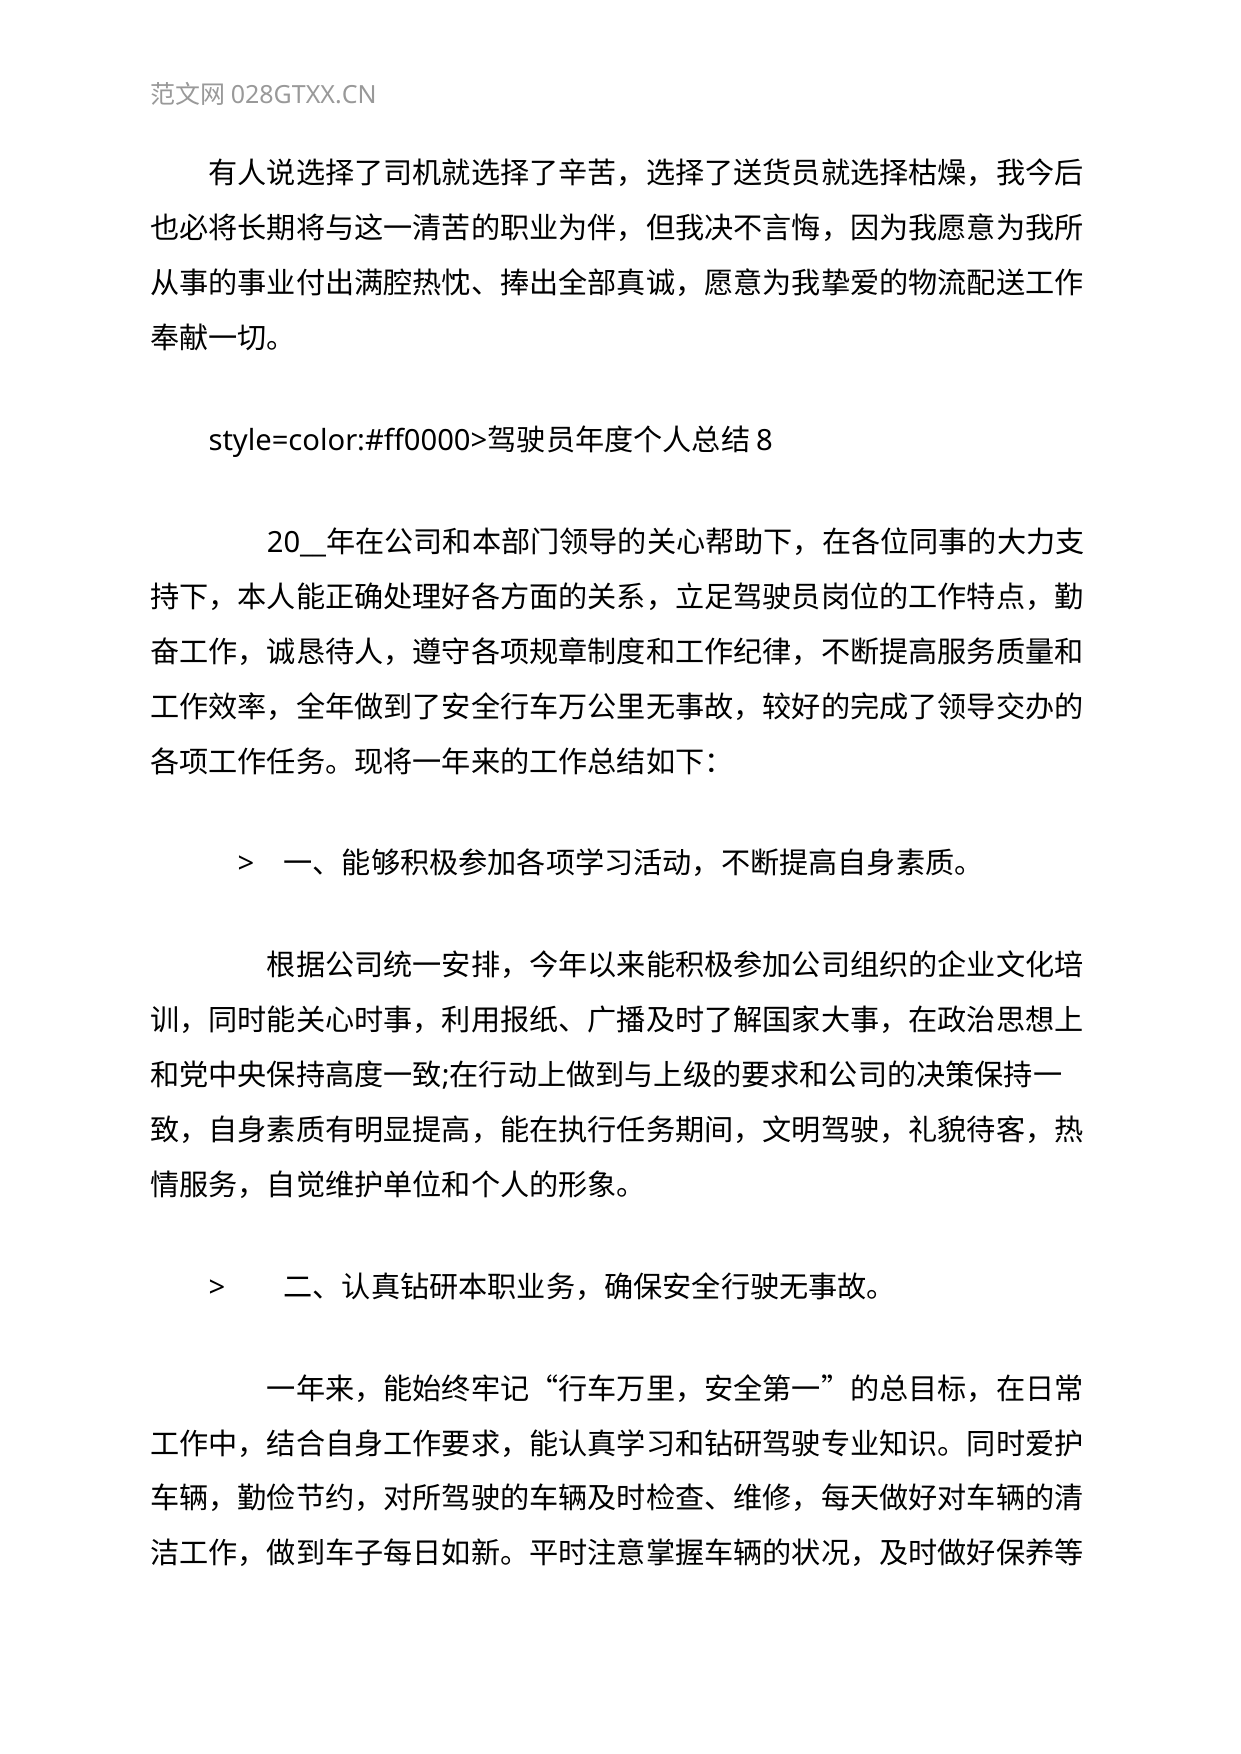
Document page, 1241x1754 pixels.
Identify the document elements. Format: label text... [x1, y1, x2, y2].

text 20__年在公司和本部门领导的关心帮助下，在各位同事的大力支持下，本人能正确处理好各方面的关系，立足驾驶员岗位的工作特点，勤奋工作，诚恳待人，遵守各项规章制度和工作纪律，不断提高服务质量和工作效率，全年做到了安全行车万公里无事故，较好的完成了领导交办的各项工作任务。现将一年来的工作总结如下： [150, 518, 1090, 780]
text 有人说选择了司机就选择了辛苦，选择了送货员就选择枯燥，我今后也必将长期将与这一清苦的职业为伴，但我决不言悔，因为我愿意为我所从事的事业付出满腔热忱、捧出全部真诚，愿意为我挚爱的物流配送工作奉献一切。 [150, 150, 1090, 357]
text > 一、能够积极参加各项学习活动，不断提高自身素质。 [150, 840, 1090, 882]
text style=color:#ff0000>驾驶员年度个人总结8 [150, 416, 1090, 459]
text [150, 1365, 1090, 1572]
text > 二、认真钻研本职业务，确保安全行驶无事故。 [150, 1263, 1090, 1306]
text 根据公司统一安排，今年以来能积极参加公司组织的企业文化培训，同时能关心时事，利用报纸、广播及时了解国家大事，在政治思想上和党中央保持高度一致;在行动上做到与上级的要求和公司的决策保持一致，自身素质有明显提高，能在执行任务期间，文明驾驶，礼貌待客，热情服务，自觉维护单位和个人的形象。 [150, 942, 1090, 1204]
